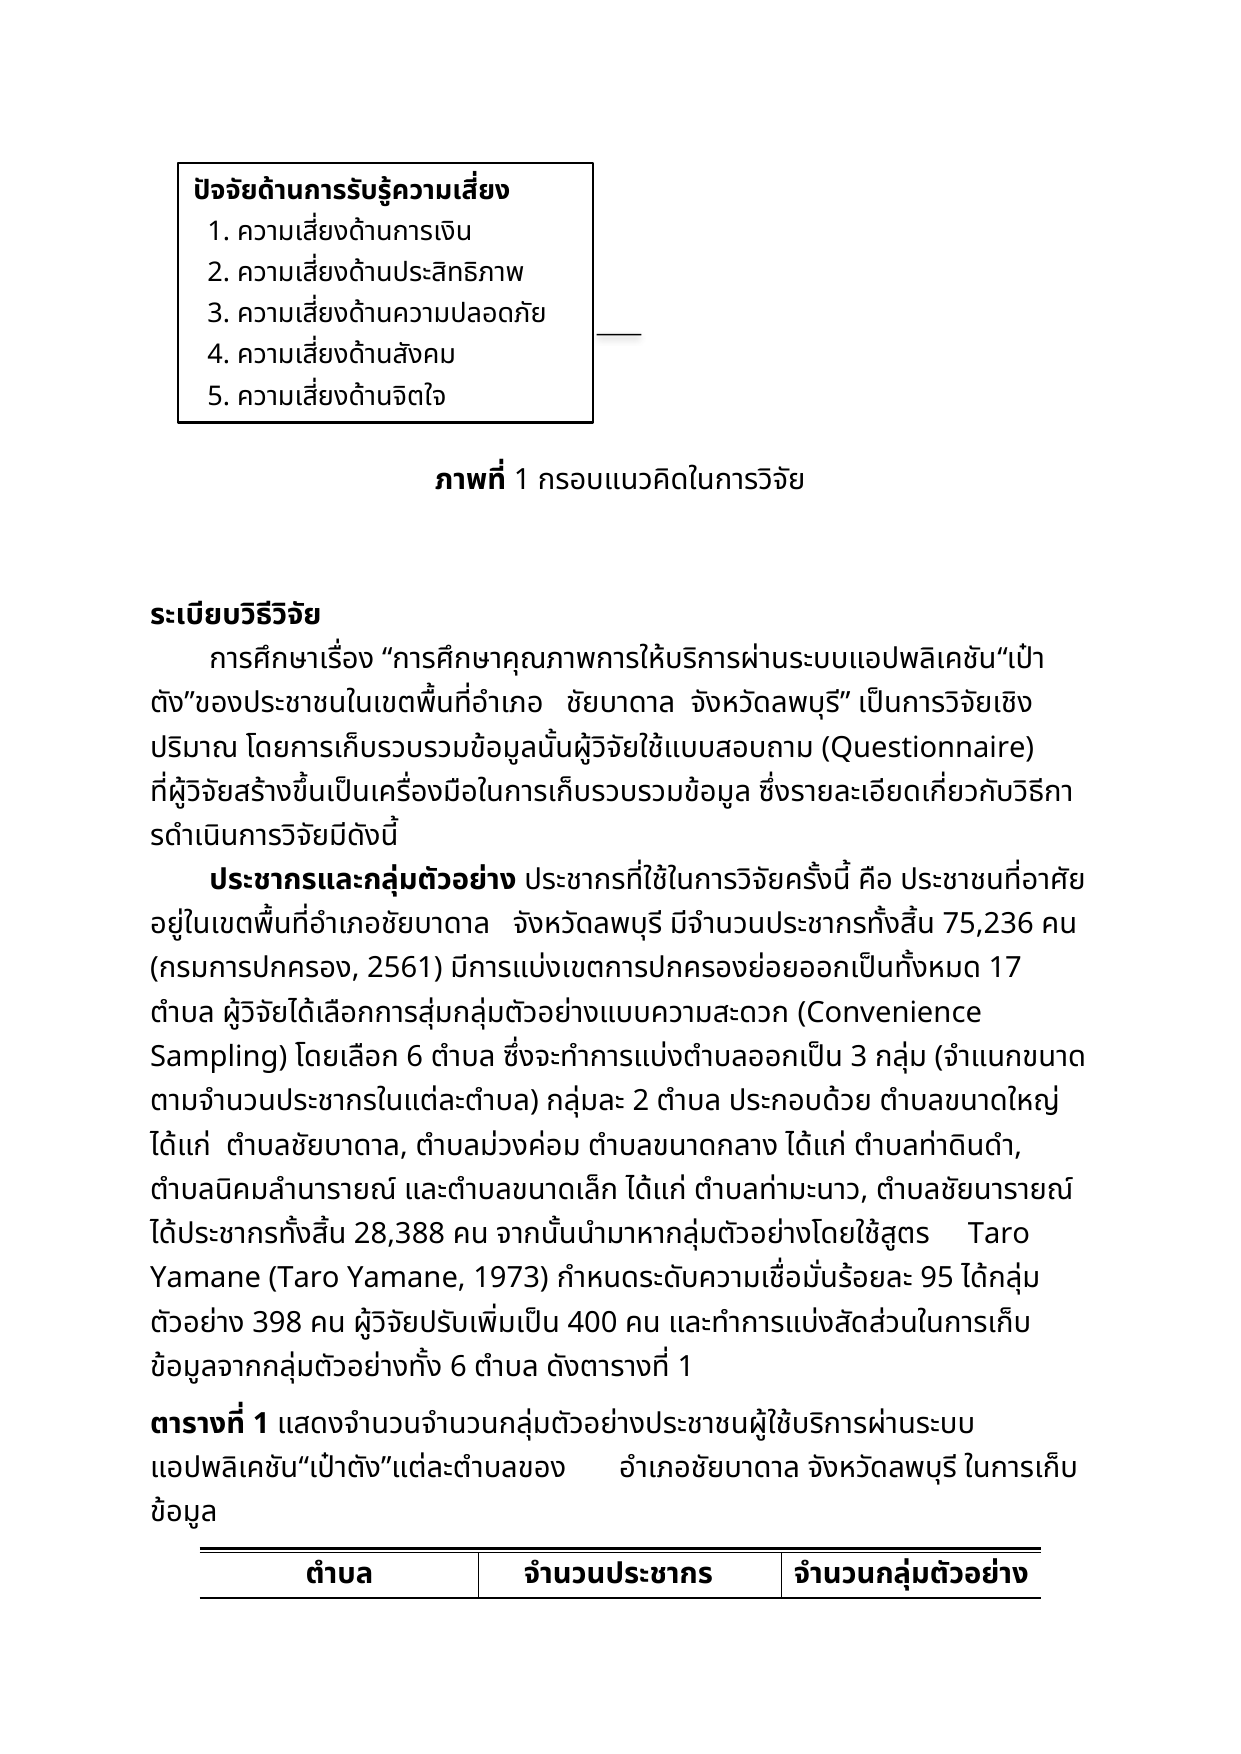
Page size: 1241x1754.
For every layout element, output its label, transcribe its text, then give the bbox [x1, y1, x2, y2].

text ตารางที่ 1 แสดงจำนวนจำนวนกลุ่มตัวอย่างประชาชนผู้ใช้บริการผ่านระบบแอปพลิเคชัน“เป๋าตัง”แต่ละตำบลของ อำเภอชัยบาดาล จังหวัดลพบุรี ในการเก็บข้อมูล [150, 1402, 1090, 1534]
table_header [782, 1553, 1041, 1597]
text การศึกษาเรื่อง “การศึกษาคุณภาพการให้บริการผ่านระบบแอปพลิเคชัน“เป๋าตัง”ของประชาชนในเขตพื้นที่อำเภอ ชัยบาดาล จังหวัดลพบุรี” เป็นการวิจัยเชิงปริมาณ โดยการเก็บรวบรวมข้อมูลนั้นผู้วิจัยใช้แบบสอบถาม (Questionnaire) ที่ผู้วิจัยสร้างขึ้นเป็นเครื่องมือในการเก็บรวบรวมข้อมูล ซึ่งรายละเอียดเกี่ยวกับวิธีการดําเนินการวิจัยมีดังนี้ [150, 638, 1090, 858]
text ภาพที่ 1 กรอบแนวคิดในการวิจัย [150, 459, 1090, 503]
table_header จำนวนประชากร (คน) [479, 1553, 758, 1597]
text ระเบียบวิธีวิจัย [150, 594, 1090, 638]
table_header ตำบล [200, 1553, 478, 1597]
table_header [758, 1553, 781, 1597]
text ประชากรและกลุ่มตัวอย่าง ประชากรที่ใช้ในการวิจัยครั้งนี้ คือ ประชาชนที่อาศัยอยู่ในเขตพื้นที่อำเภอชัยบาดาล จังหวัดลพบุรี มีจำนวนประชากรทั้งสิ้น 75,236 คน (กรมการปกครอง, 2561) มีการแบ่งเขตการปกครองย่อยออกเป็นทั้งหมด 17 ตำบล ผู้วิจัยได้เลือกการสุ่มกลุ่มตัวอย่างแบบความสะดวก (Convenience Sampling) โดยเลือก 6 ตำบล ซึ่งจะทำการแบ่งตำบลออกเป็น 3 กลุ่ม (จำแนกขนาดตามจำนวนประชากรในแต่ละตำบล) กลุ่มละ 2 ตำบล ประกอบด้วย ตำบลขนาดใหญ่ ได้แก่ ตำบลชัยบาดาล, ตำบลม่วงค่อม ตำบลขนาดกลาง ได้แก่ ตำบลท่าดินดำ, ตำบลนิคมลำนารายณ์ และตำบลขนาดเล็ก ได้แก่ ตำบลท่ามะนาว, ตำบลชัยนารายณ์ ได้ประชากรทั้งสิ้น 28,388 คน จากนั้นนำมาหากลุ่มตัวอย่างโดยใช้สูตร Taro Yamane (Taro Yamane, 1973) กำหนดระดับความเชื่อมั่นร้อยละ 95 ได้กลุ่มตัวอย่าง 398 คน ผู้วิจัยปรับเพิ่มเป็น 400 คน และทำการแบ่งสัดส่วนในการเก็บข้อมูลจากกลุ่มตัวอย่างทั้ง 6 ตำบล ดังตารางที่ 1 [150, 858, 1090, 1389]
